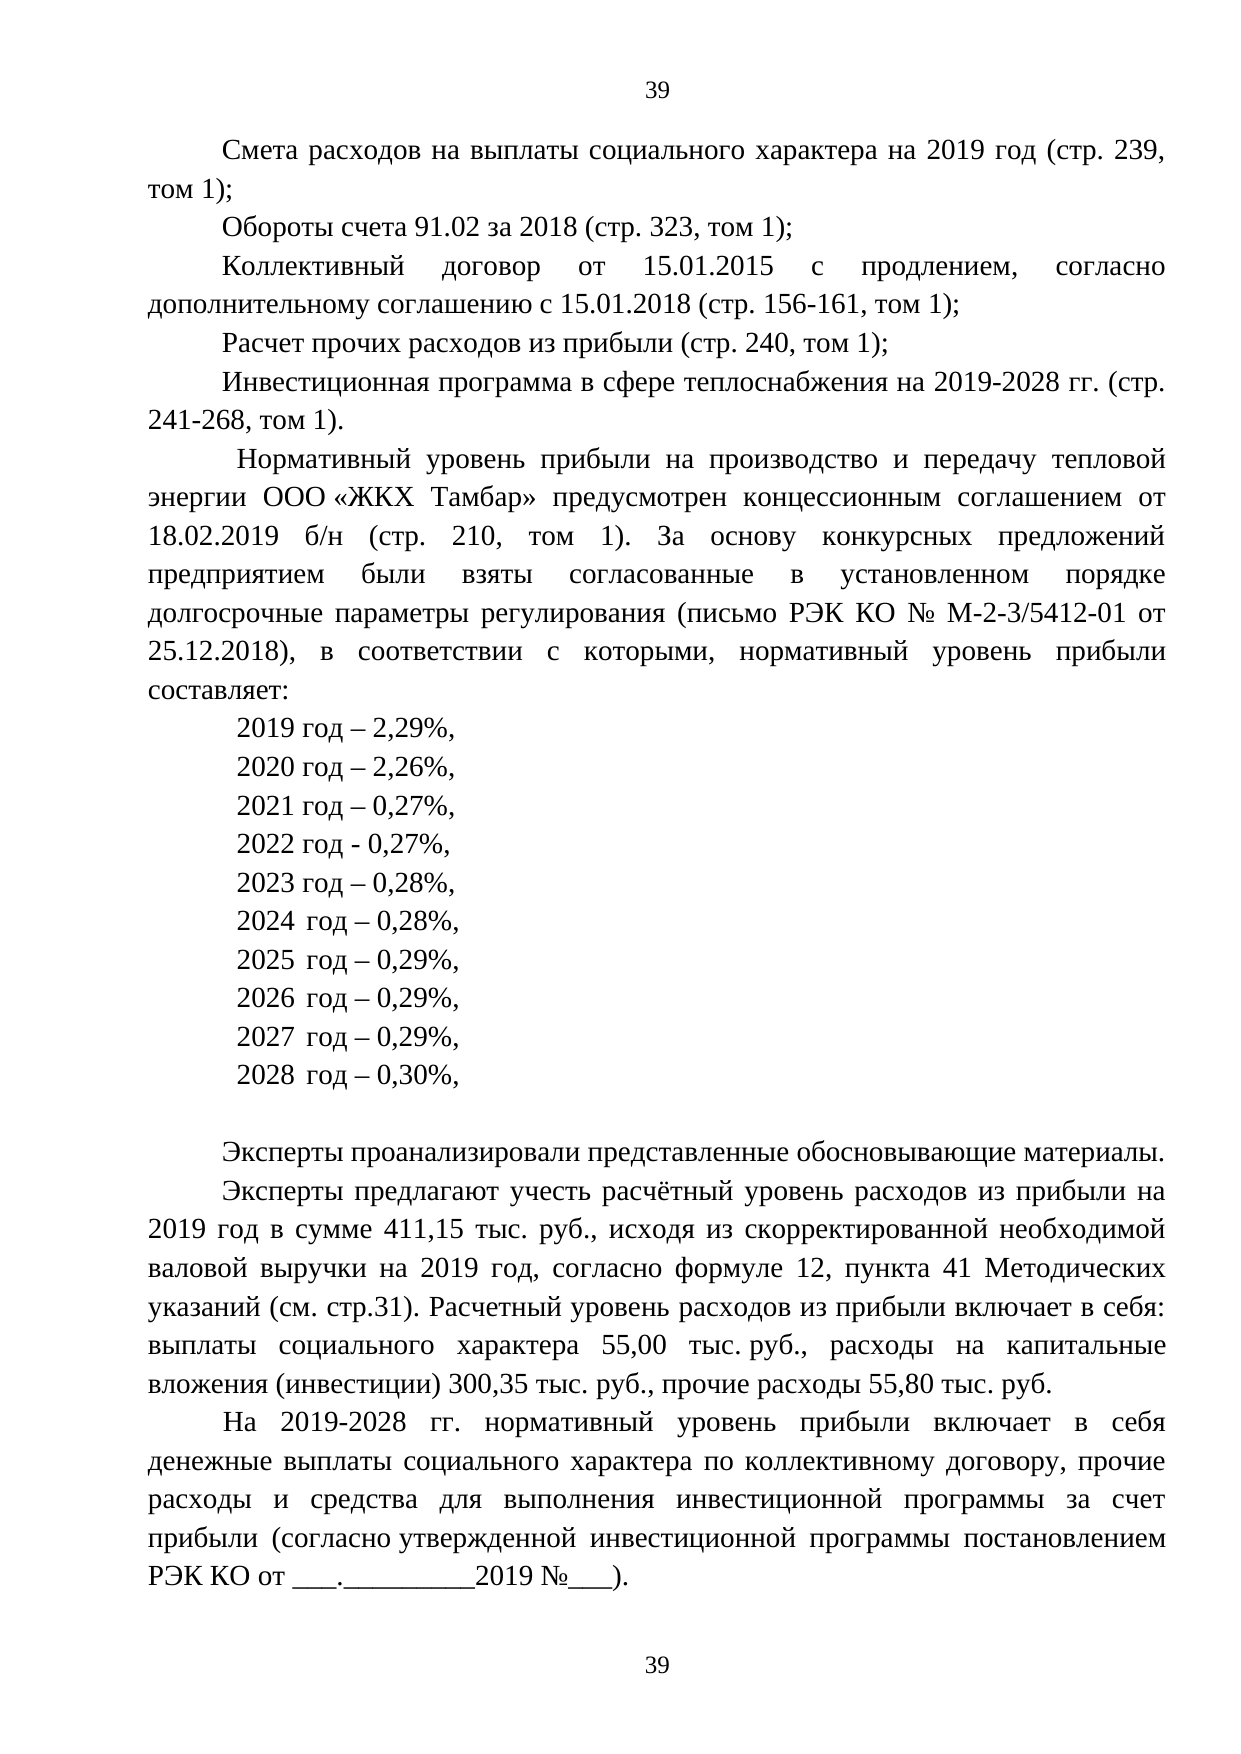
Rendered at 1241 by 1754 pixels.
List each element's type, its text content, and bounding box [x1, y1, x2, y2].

text Инвестиционная программа в сфере теплоснабжения на 2019-2028 гг. (стр. 241-268, том 1). [148, 364, 1167, 436]
list год – 0,29%, [236, 980, 1167, 1014]
text Эксперты предлагают учесть расчётный уровень расходов из прибыли на 2019 год в сумме 411,15 тыс. руб., исходя из скорректированной необходимой валовой выручки на 2019 год, согласно формуле 12, пункта 41 Методических указаний (см. стр.31). Расчетный уровень расходов из прибыли включает в себя: выплаты социального характера 55,00 тыс. руб., расходы на капитальные вложения (инвестиции) 300,35 тыс. руб., прочие расходы 55,80 тыс. руб. [148, 1173, 1167, 1399]
list год – 0,29%, [236, 942, 1167, 975]
text На 2019-2028 гг. нормативный уровень прибыли включает в себя денежные выплаты социального характера по коллективному договору, прочие расходы и средства для выполнения инвестиционной программы за счет прибыли (согласно утвержденной инвестиционной программы постановлением РЭК КО от ___._________2019 №___). [148, 1404, 1167, 1592]
text Смета расходов на выплаты социального характера на 2019 год (стр. 239, том 1); [148, 132, 1167, 204]
text Нормативный уровень прибыли на производство и передачу тепловой энергии ООО «ЖКХ Тамбар» предусмотрен концессионным соглашением от 18.02.2019 б/н (стр. 210, том 1). За основу конкурсных предложений предприятием были взяты согласованные в установленном порядке долгосрочные параметры регулирования (письмо РЭК КО № М-2-3/5412-01 от 25.12.2018), в соответствии с которыми, нормативный уровень прибыли составляет: [148, 441, 1167, 706]
text 2021 год – 0,27%, [148, 788, 1167, 821]
list год – 0,29%, [236, 1019, 1167, 1052]
text Эксперты проанализировали представленные обосновывающие материалы. [148, 1134, 1167, 1168]
list год – 0,28%, [236, 903, 1167, 937]
text 2020 год – 2,26%, [148, 749, 1167, 783]
text Обороты счета 91.02 за 2018 (стр. 323, том 1); [148, 209, 1167, 243]
text 2023 год – 0,28%, [148, 865, 1167, 898]
text Расчет прочих расходов из прибыли (стр. 240, том 1); [148, 325, 1167, 359]
list год – 0,30%, [236, 1057, 1167, 1091]
text 2019 год – 2,29%, [148, 711, 1167, 744]
text 2022 год - 0,27%, [148, 826, 1167, 860]
text Коллективный договор от 15.01.2015 с продлением, согласно дополнительному соглашению с 15.01.2018 (стр. 156-161, том 1); [148, 248, 1167, 320]
